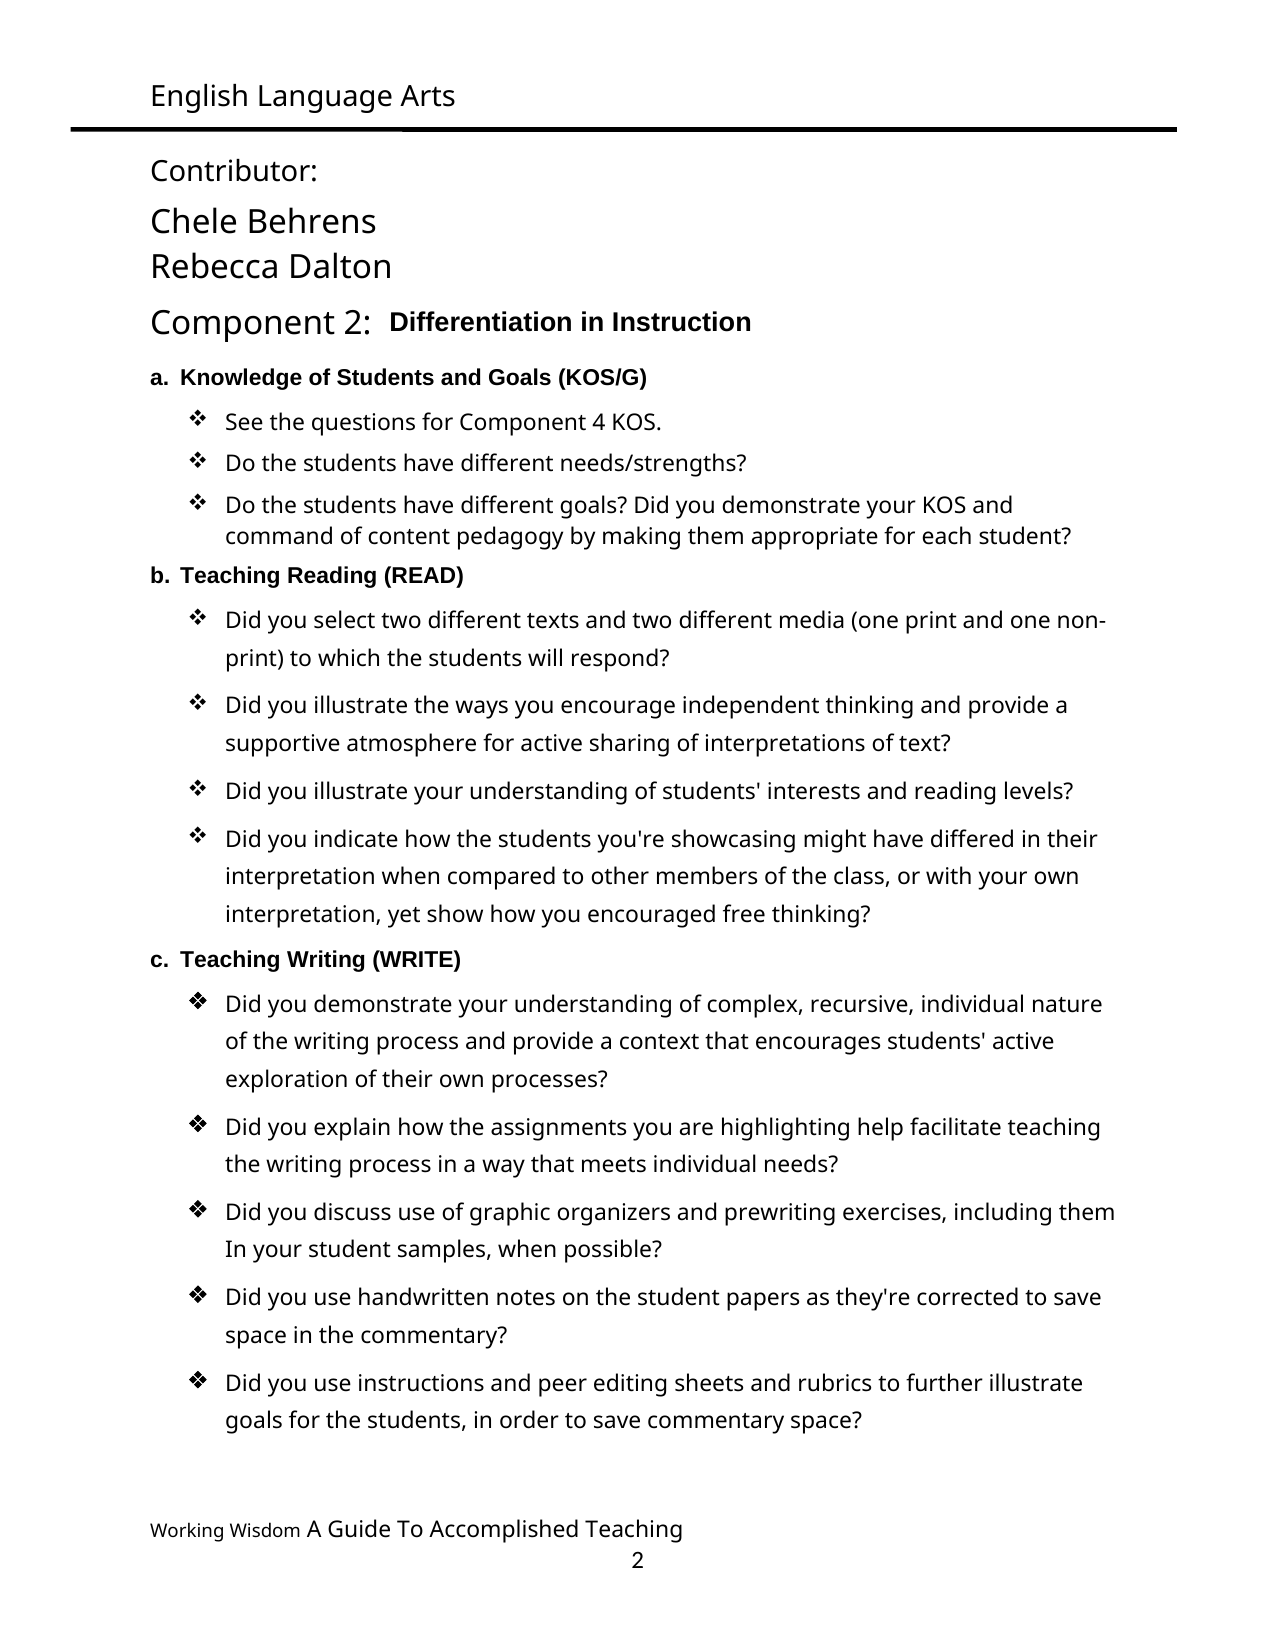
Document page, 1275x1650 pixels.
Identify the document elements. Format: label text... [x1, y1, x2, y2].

text b. Teaching Reading (READ) [150, 562, 1125, 588]
list Do the students have different needs/strengths? [187, 447, 1125, 479]
list Did you use handwritten notes on the student papers as they're corrected to save space in the commentary? [187, 1281, 1125, 1350]
list Did you select two different texts and two different media (one print and one non-print) to which the students will respond? [187, 604, 1125, 673]
list See the questions for Component 4 KOS. [187, 406, 1125, 437]
list Do the students have different goals? Did you demonstrate your KOS and command of content pedagogy by making them appropriate for each student? [187, 489, 1125, 552]
text a. Knowledge of Students and Goals (KOS/G) [150, 364, 1125, 390]
list Did you explain how the assignments you are highlighting help facilitate teaching the writing process in a way that meets individual needs? [187, 1111, 1125, 1179]
list Did you use instructions and peer editing sheets and rubrics to further illustrate goals for the students, in order to save commentary space? [187, 1367, 1125, 1436]
text Rebecca Dalton [150, 243, 1125, 288]
list Did you illustrate your understanding of students' interests and reading levels? [187, 775, 1125, 806]
text c. Teaching Writing (WRITE) [150, 946, 1125, 972]
list Did you illustrate the ways you encourage independent thinking and provide a supportive atmosphere for active sharing of interpretations of text? [187, 689, 1125, 758]
text Component 2: Differentiation in Instruction [150, 299, 1125, 344]
list Did you demonstrate your understanding of complex, recursive, individual nature of the writing process and provide a context that encourages students' active exploration of their own processes? [187, 988, 1125, 1094]
list Did you discuss use of graphic organizers and prewriting exercises, including them In your student samples, when possible? [187, 1196, 1125, 1265]
text Chele Behrens [150, 198, 1125, 243]
text Contributor: [150, 150, 1125, 190]
list Did you indicate how the students you're showcasing might have differed in their interpretation when compared to other members of the class, or with your own interpretation, yet show how you encouraged free thinking? [187, 823, 1125, 929]
